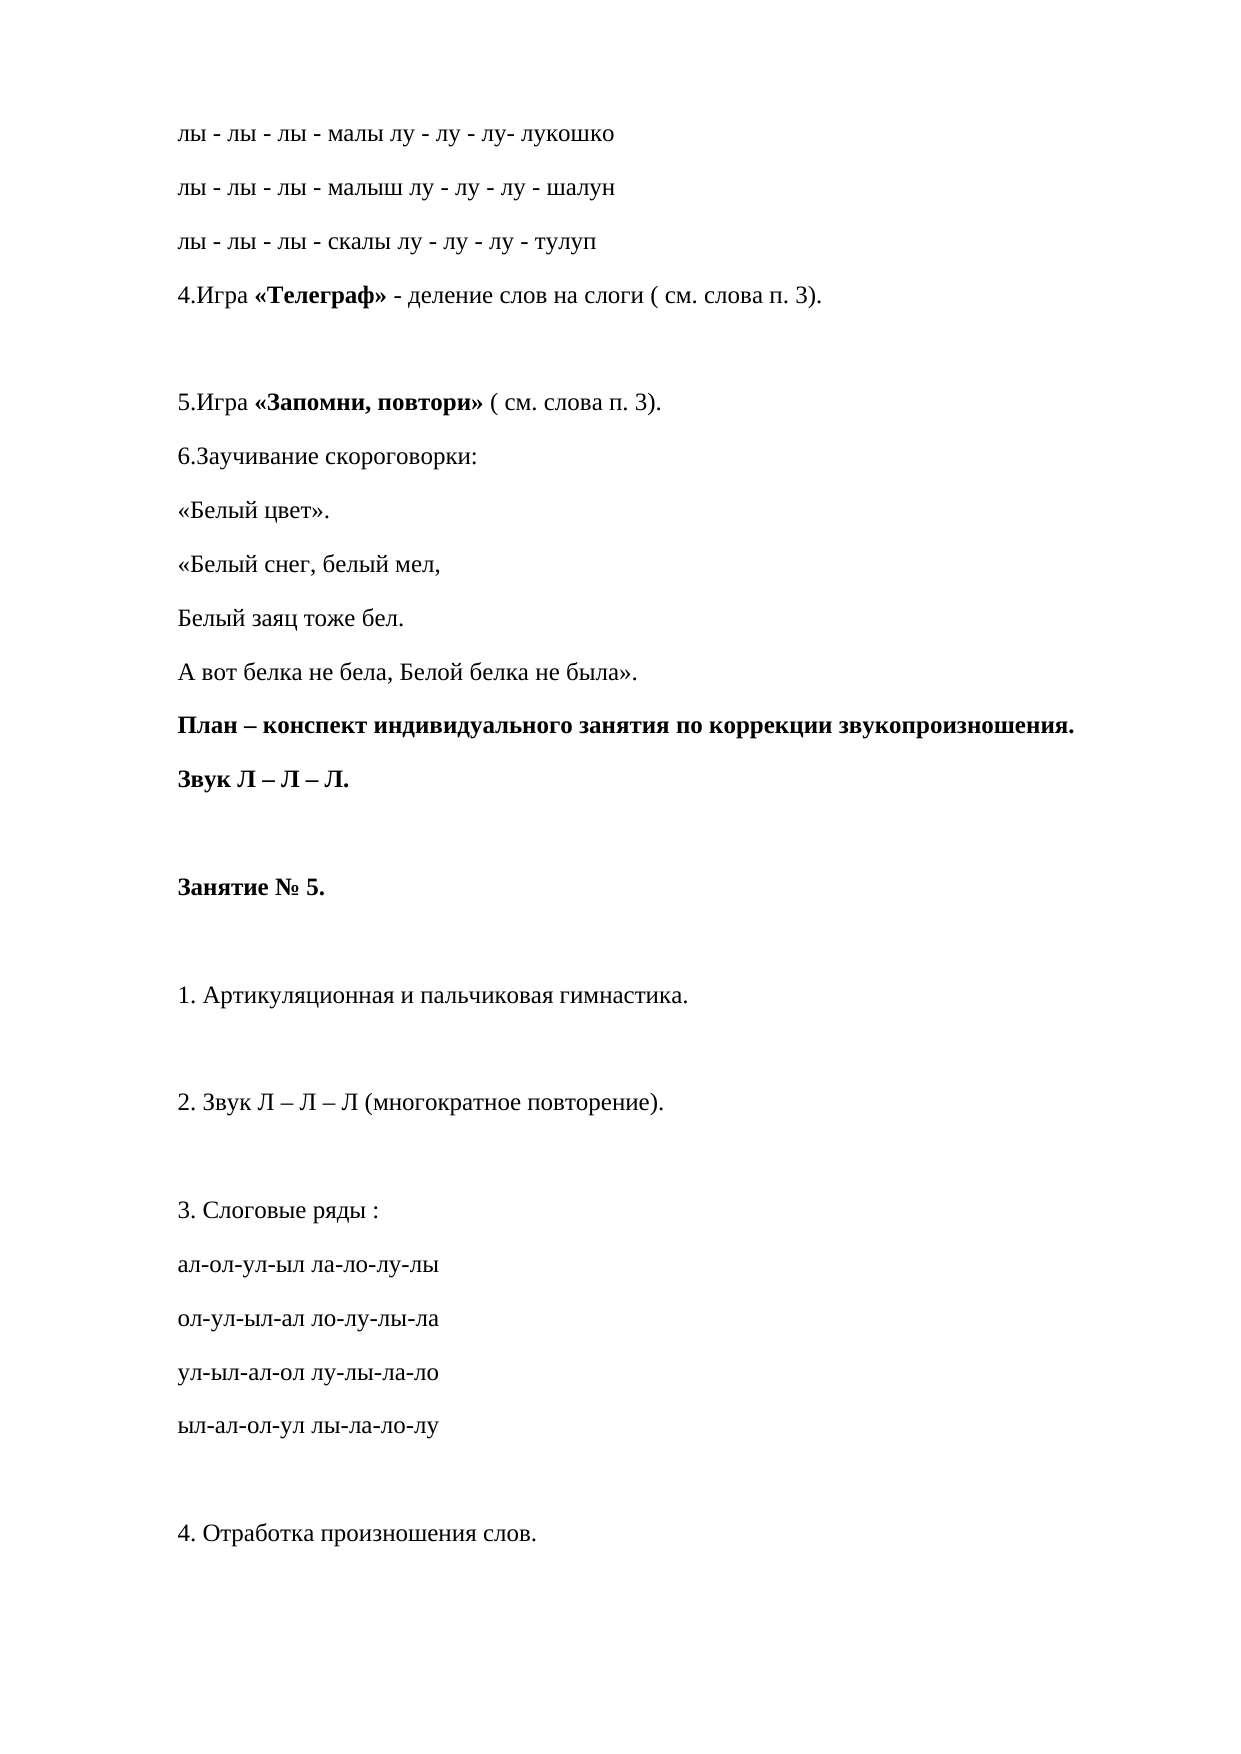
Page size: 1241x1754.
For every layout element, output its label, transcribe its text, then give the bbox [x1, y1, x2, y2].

text ол-ул-ыл-ал ло-лу-лы-ла [177, 1303, 1152, 1332]
text 6.Заучивание скороговорки: [177, 441, 1152, 470]
text 5.Игра «Запомни, повтори» ( см. слова п. 3). [177, 387, 1152, 416]
text лы - лы - лы - малыш лу - лу - лу - шалун [177, 172, 1152, 201]
text «Белый снег, белый мел, [177, 549, 1152, 578]
text ал-ол-ул-ыл ла-ло-лу-лы [177, 1249, 1152, 1278]
text 1. Артикуляционная и пальчиковая гимнастика. [177, 980, 1152, 1008]
text План – конспект индивидуального занятия по коррекции звукопроизношения. [177, 711, 1152, 739]
text ул-ыл-ал-ол лу-лы-ла-ло [177, 1357, 1152, 1386]
text Белый заяц тоже бел. [177, 603, 1152, 632]
text 3. Слоговые ряды : [177, 1195, 1152, 1224]
text 4. Отработка произношения слов. [177, 1518, 1152, 1547]
text лы - лы - лы - скалы лу - лу - лу - тулуп [177, 226, 1152, 254]
text Занятие № 5. [177, 872, 1152, 901]
text лы - лы - лы - малы лу - лу - лу- лукошко [177, 118, 1152, 147]
text ыл-ал-ол-ул лы-ла-ло-лу [177, 1411, 1152, 1439]
text «Белый цвет». [177, 495, 1152, 524]
text 4.Игра «Телеграф» - деление слов на слоги ( см. слова п. 3). [177, 280, 1152, 308]
text А вот белка не бела, Белой белка не была». [177, 657, 1152, 685]
text Звук Л – Л – Л. [177, 764, 1152, 793]
text 2. Звук Л – Л – Л (многократное повторение). [177, 1087, 1152, 1116]
